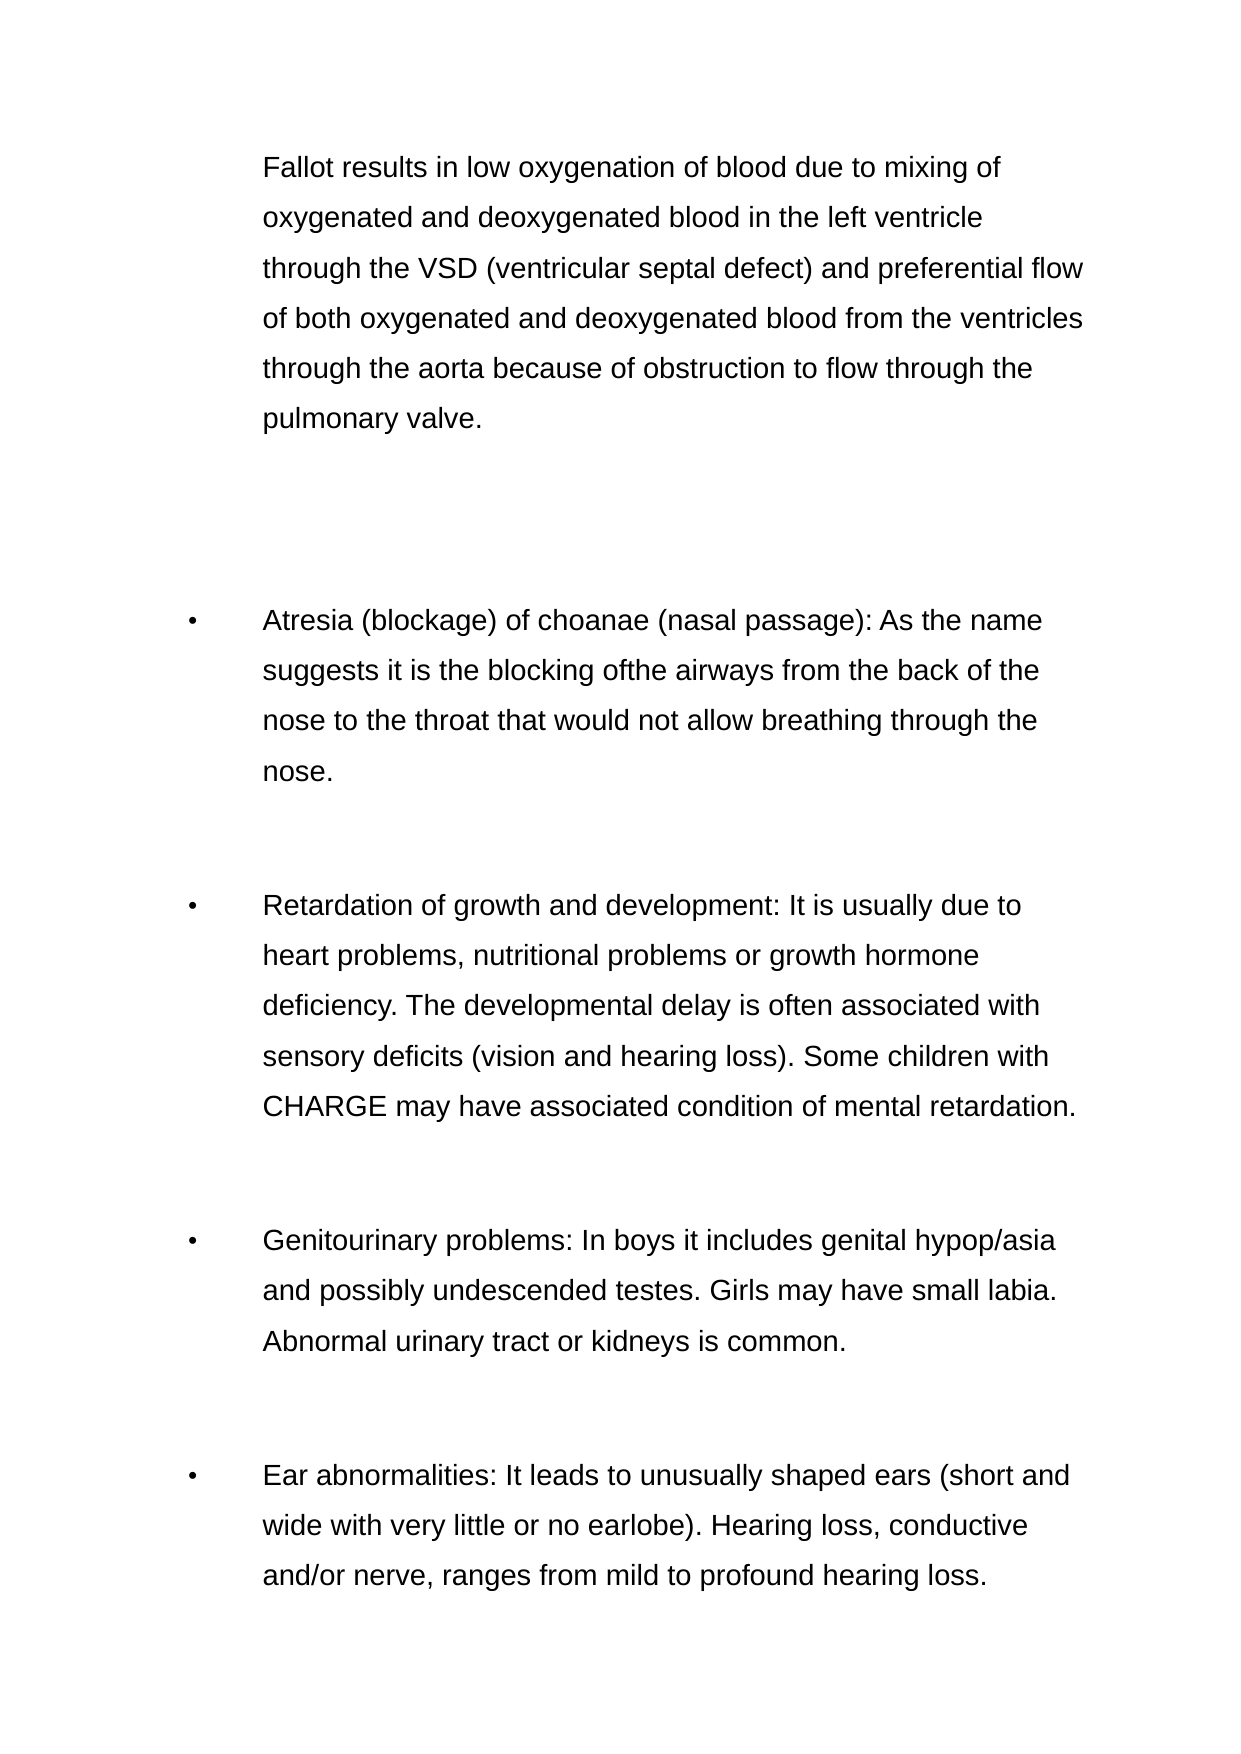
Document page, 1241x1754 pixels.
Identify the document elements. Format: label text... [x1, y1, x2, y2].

list Ear abnormalities: It leads to unusually shaped ears (short and wide with very little or no earlobe). Hearing loss, conductive and/or nerve, ranges from mild to profound hearing loss. [187, 1457, 1090, 1592]
list Genitourinary problems: In boys it includes genital hypop/asia and possibly undescended testes. Girls may have small labia. Abnormal urinary tract or kidneys is common. [187, 1223, 1090, 1357]
list Atresia (blockage) of choanae (nasal passage): As the name suggests it is the blocking ofthe airways from the back of the nose to the throat that would not allow breathing through the nose. [187, 602, 1090, 787]
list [187, 150, 1090, 435]
list Retardation of growth and development: It is usually due to heart problems, nutritional problems or growth hormone deficiency. The developmental delay is often associated with sensory deficits (vision and hearing loss). Some children with CHARGE may have associated condition of mental retardation. [187, 887, 1090, 1122]
